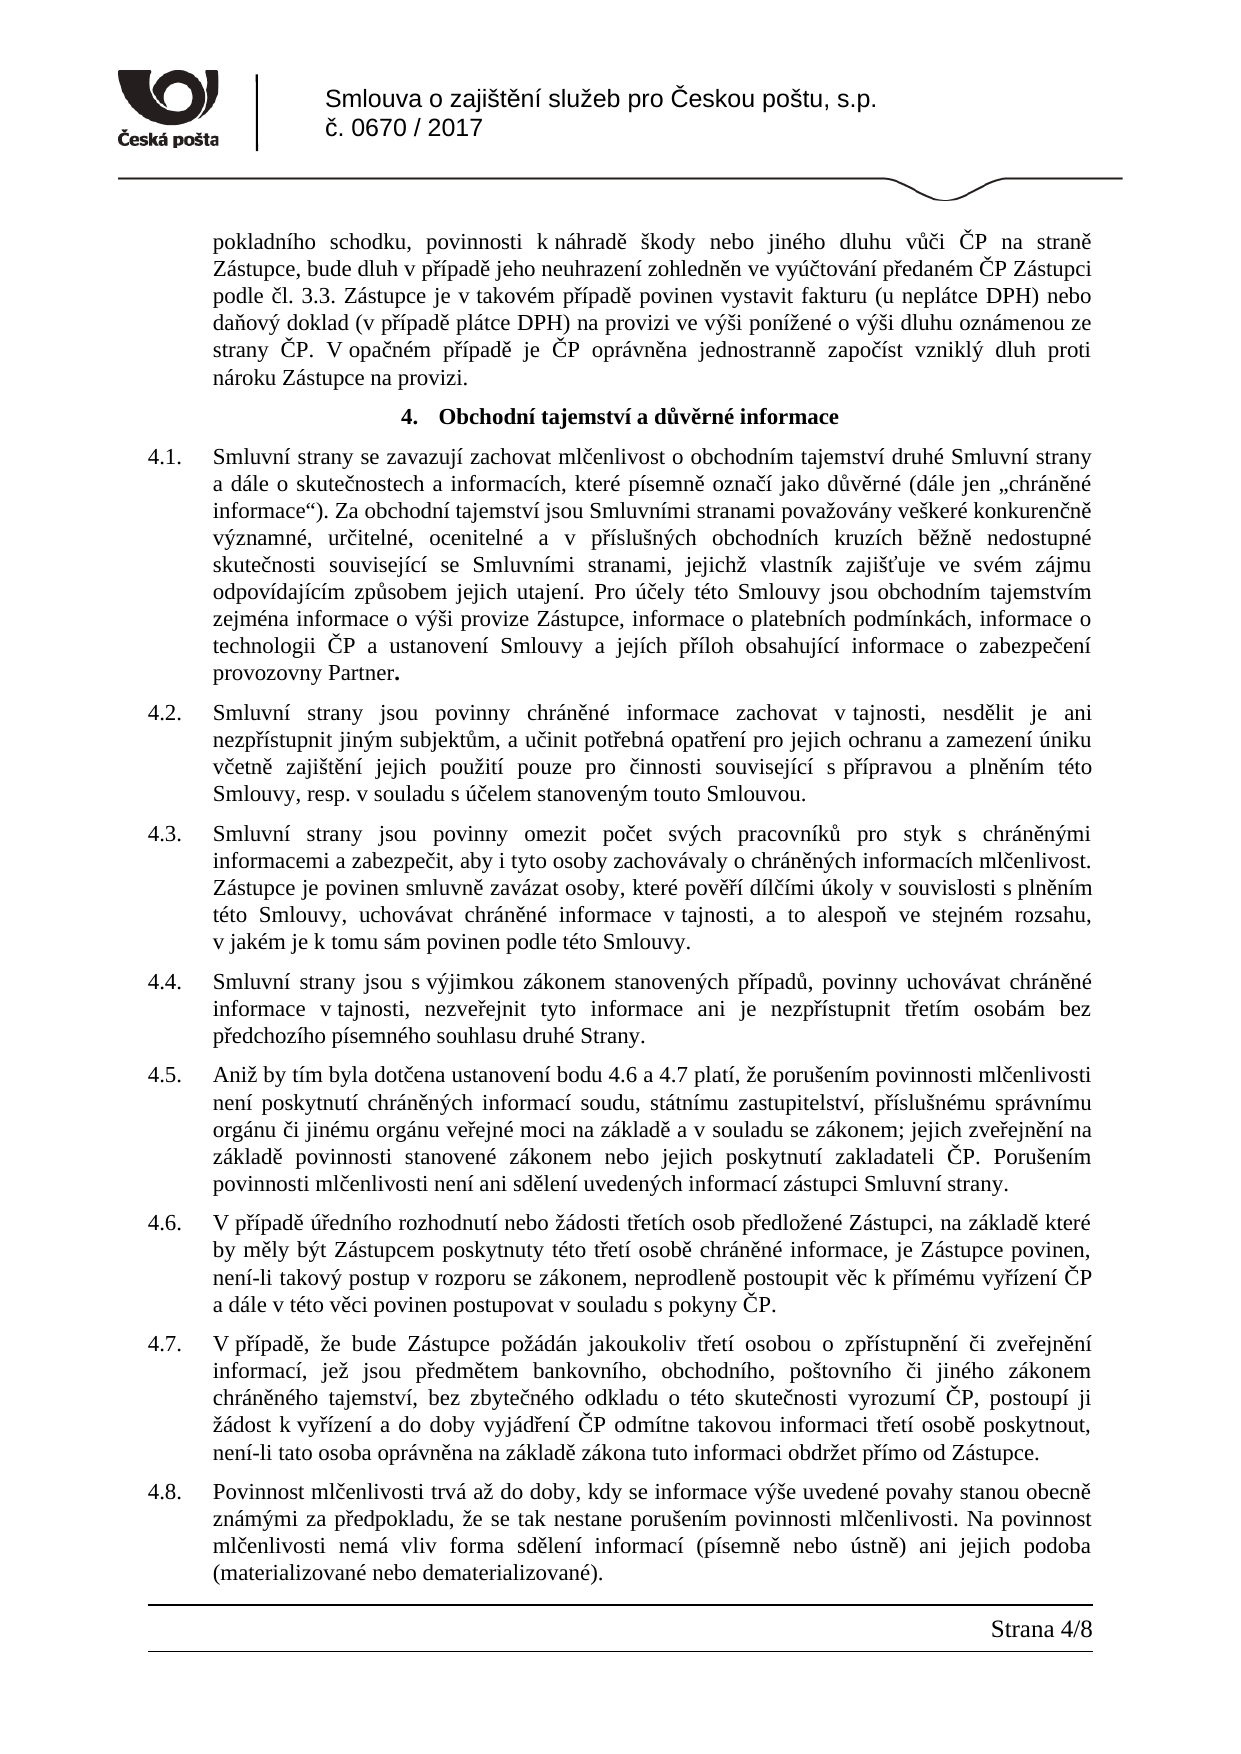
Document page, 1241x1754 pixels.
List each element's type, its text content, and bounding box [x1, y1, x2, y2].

list Aniž by tím byla dotčena ustanovení bodu 4.6 a 4.7 platí, že porušením povinnosti mlčenlivosti není poskytnutí chráněných informací soudu, státnímu zastupitelství, příslušnému správnímu orgánu či jinému orgánu veřejné moci na základě a v souladu se zákonem; jejich zveřejnění na základě povinnosti stanovené zákonem nebo jejich poskytnutí zakladateli ČP. Porušením povinnosti mlčenlivosti není ani sdělení uvedených informací zástupci Smluvní strany. [148, 1061, 1093, 1197]
picture [118, 177, 1123, 201]
list Smluvní strany jsou povinny omezit počet svých pracovníků pro styk s chráněnými informacemi a zabezpečit, aby i tyto osoby zachovávaly o chráněných informacích mlčenlivost. Zástupce je povinen smluvně zavázat osoby, které pověří dílčími úkoly v souvislosti s plněním této Smlouvy, uchovávat chráněné informace v tajnosti, a to alespoň ve stejném rozsahu, v jakém je k tomu sám povinen podle této Smlouvy. [148, 819, 1093, 955]
list Smluvní strany jsou povinny chráněné informace zachovat v tajnosti, nesdělit je ani nezpřístupnit jiným subjektům, a učinit potřebná opatření pro jejich ochranu a zamezení úniku včetně zajištění jejich použití pouze pro činnosti související s přípravou a plněním této Smlouvy, resp. v souladu s účelem stanoveným touto Smlouvou. [148, 699, 1093, 807]
picture [118, 70, 219, 148]
list Obchodní tajemství a důvěrné informace [148, 403, 1093, 430]
list Smluvní strany jsou s výjimkou zákonem stanovených případů, povinny uchovávat chráněné informace v tajnosti, nezveřejnit tyto informace ani je nezpřístupnit třetím osobám bez předchozího písemného souhlasu druhé Strany. [148, 967, 1093, 1049]
list V případě úředního rozhodnutí nebo žádosti třetích osob předložené Zástupci, na základě které by měly být Zástupcem poskytnuty této třetí osobě chráněné informace, je Zástupce povinen, není-li takový postup v rozporu se zákonem, neprodleně postoupit věc k přímému vyřízení ČP a dále v této věci povinen postupovat v souladu s pokyny ČP. [148, 1209, 1093, 1317]
list V případě, že bude Zástupce požádán jakoukoliv třetí osobou o zpřístupnění či zveřejnění informací, jež jsou předmětem bankovního, obchodního, poštovního či jiného zákonem chráněného tajemství, bez zbytečného odkladu o této skutečnosti vyrozumí ČP, postoupí ji žádost k vyřízení a do doby vyjádření ČP odmítne takovou informaci třetí osobě poskytnout, není-li tato osoba oprávněna na základě zákona tuto informaci obdržet přímo od Zástupce. [148, 1330, 1093, 1465]
list Povinnost mlčenlivosti trvá až do doby, kdy se informace výše uvedené povahy stanou obecně známými za předpokladu, že se tak nestane porušením povinnosti mlčenlivosti. Na povinnost mlčenlivosti nemá vliv forma sdělení informací (písemně nebo ústně) ani jejich podoba (materializované nebo dematerializované). [148, 1478, 1093, 1586]
list Smluvní strany se zavazují zachovat mlčenlivost o obchodním tajemství druhé Smluvní strany a dále o skutečnostech a informacích, které písemně označí jako důvěrné (dále jen „chráněné informace“). Za obchodní tajemství jsou Smluvními stranami považovány veškeré konkurenčně významné, určitelné, ocenitelné a v příslušných obchodních kruzích běžně nedostupné skutečnosti související se Smluvními stranami, jejichž vlastník zajišťuje ve svém zájmu odpovídajícím způsobem jejich utajení. Pro účely této Smlouvy jsou obchodním tajemstvím zejména informace o výši provize Zástupce, informace o platebních podmínkách, informace o technologii ČP a ustanovení Smlouvy a jejích příloh obsahující informace o zabezpečení provozovny Partner. [148, 442, 1093, 686]
